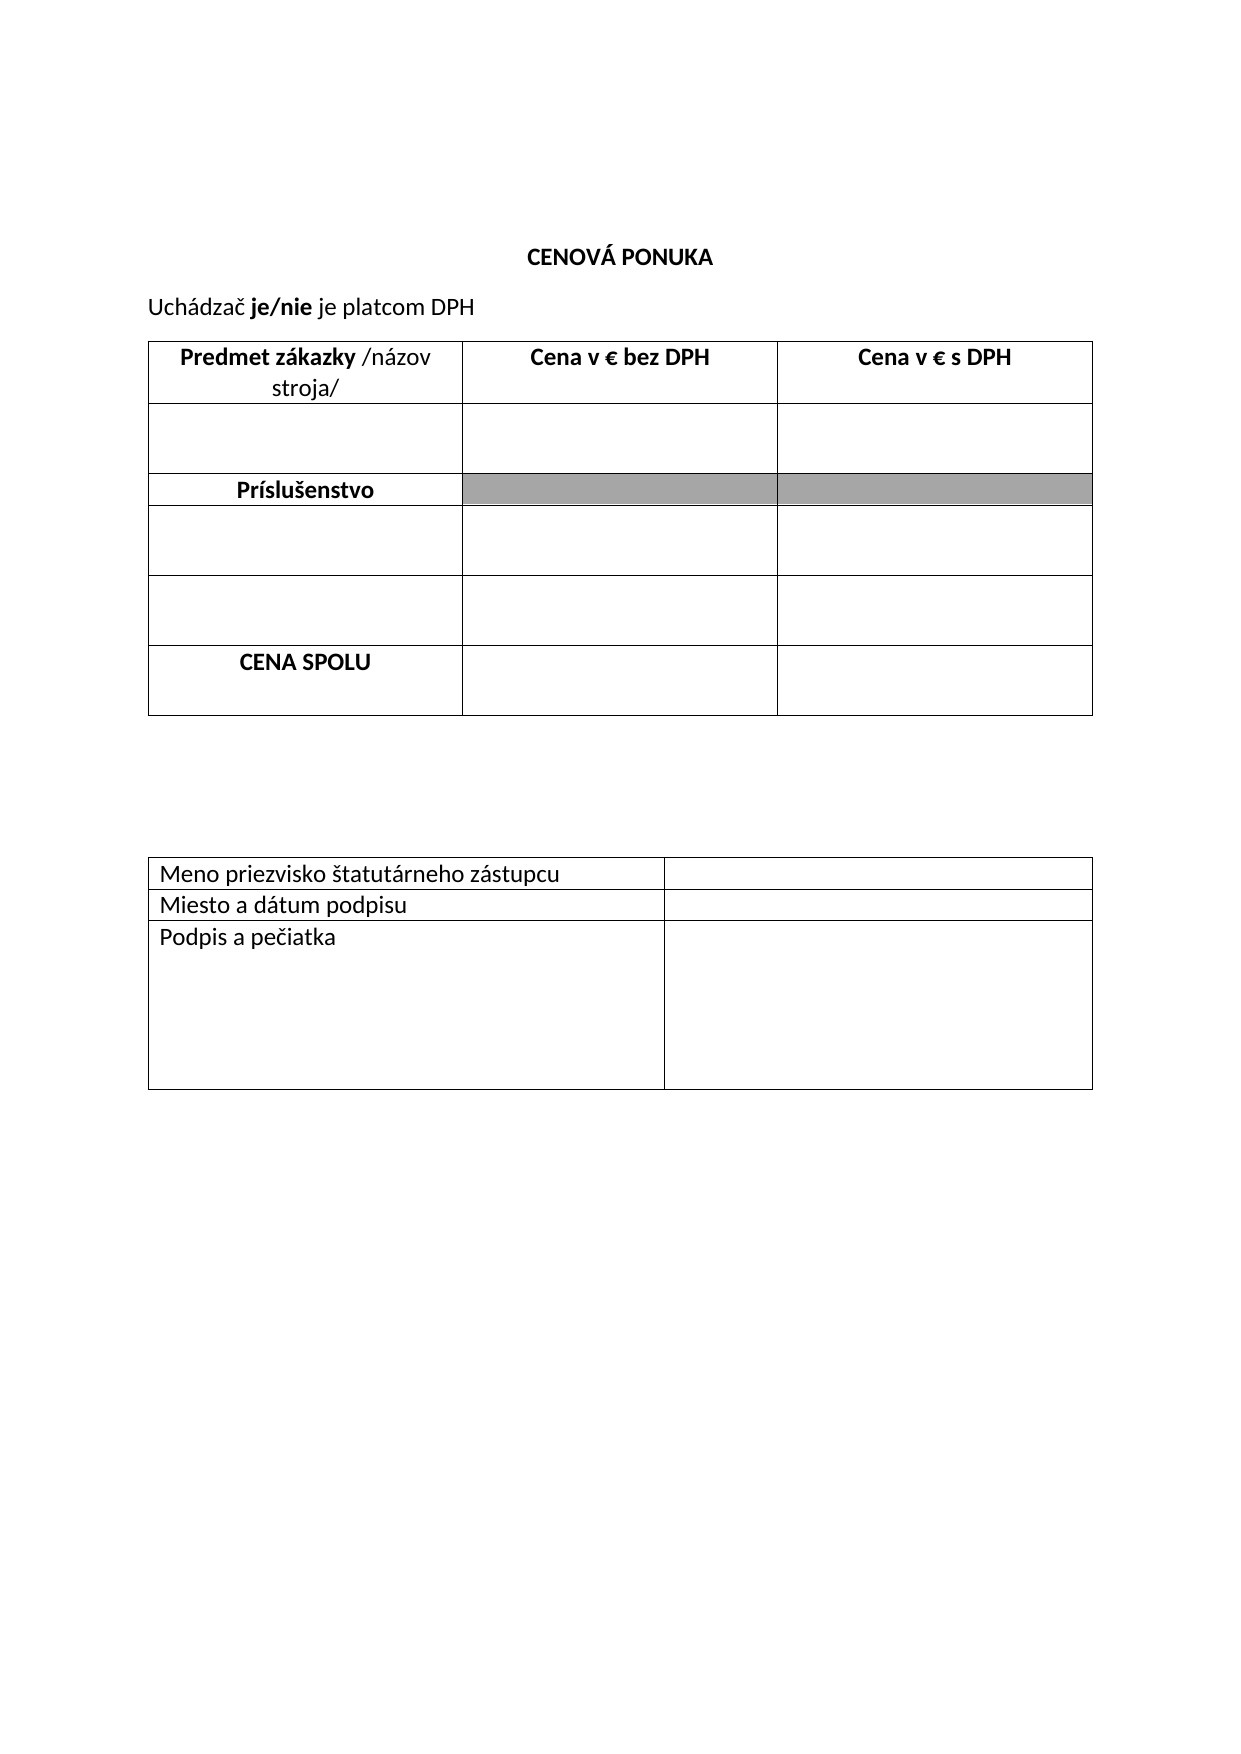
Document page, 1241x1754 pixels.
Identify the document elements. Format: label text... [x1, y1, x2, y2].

table_cell [149, 404, 462, 473]
table_cell [463, 506, 777, 575]
table_cell [463, 576, 777, 645]
table_header Cena v € bez DPH [463, 342, 777, 403]
table_cell Miesto a dátum podpisu [149, 890, 664, 920]
table_cell [463, 474, 777, 504]
table_cell [778, 576, 1092, 645]
table_header Predmet zákazky /názov stroja/ [149, 342, 462, 403]
table_header [665, 858, 1092, 889]
text Uchádzač je/nie je platcom DPH [148, 291, 1093, 321]
table_cell [778, 646, 1092, 715]
table_cell CENA SPOLU [149, 646, 462, 715]
table_cell [665, 890, 1092, 920]
table_cell [463, 404, 777, 473]
table_cell [149, 506, 462, 575]
table_cell [463, 646, 777, 715]
table_header Meno priezvisko štatutárneho zástupcu [149, 858, 664, 889]
table_header Cena v € s DPH [778, 342, 1092, 403]
table_cell [665, 921, 1092, 1089]
text CENOVÁ PONUKA [148, 241, 1093, 272]
table_cell Príslušenstvo [149, 474, 462, 504]
table_cell [778, 404, 1092, 473]
table_cell [778, 474, 1092, 504]
table_cell [778, 506, 1092, 575]
table_cell Podpis a pečiatka [149, 921, 664, 1089]
table_cell [149, 576, 462, 645]
